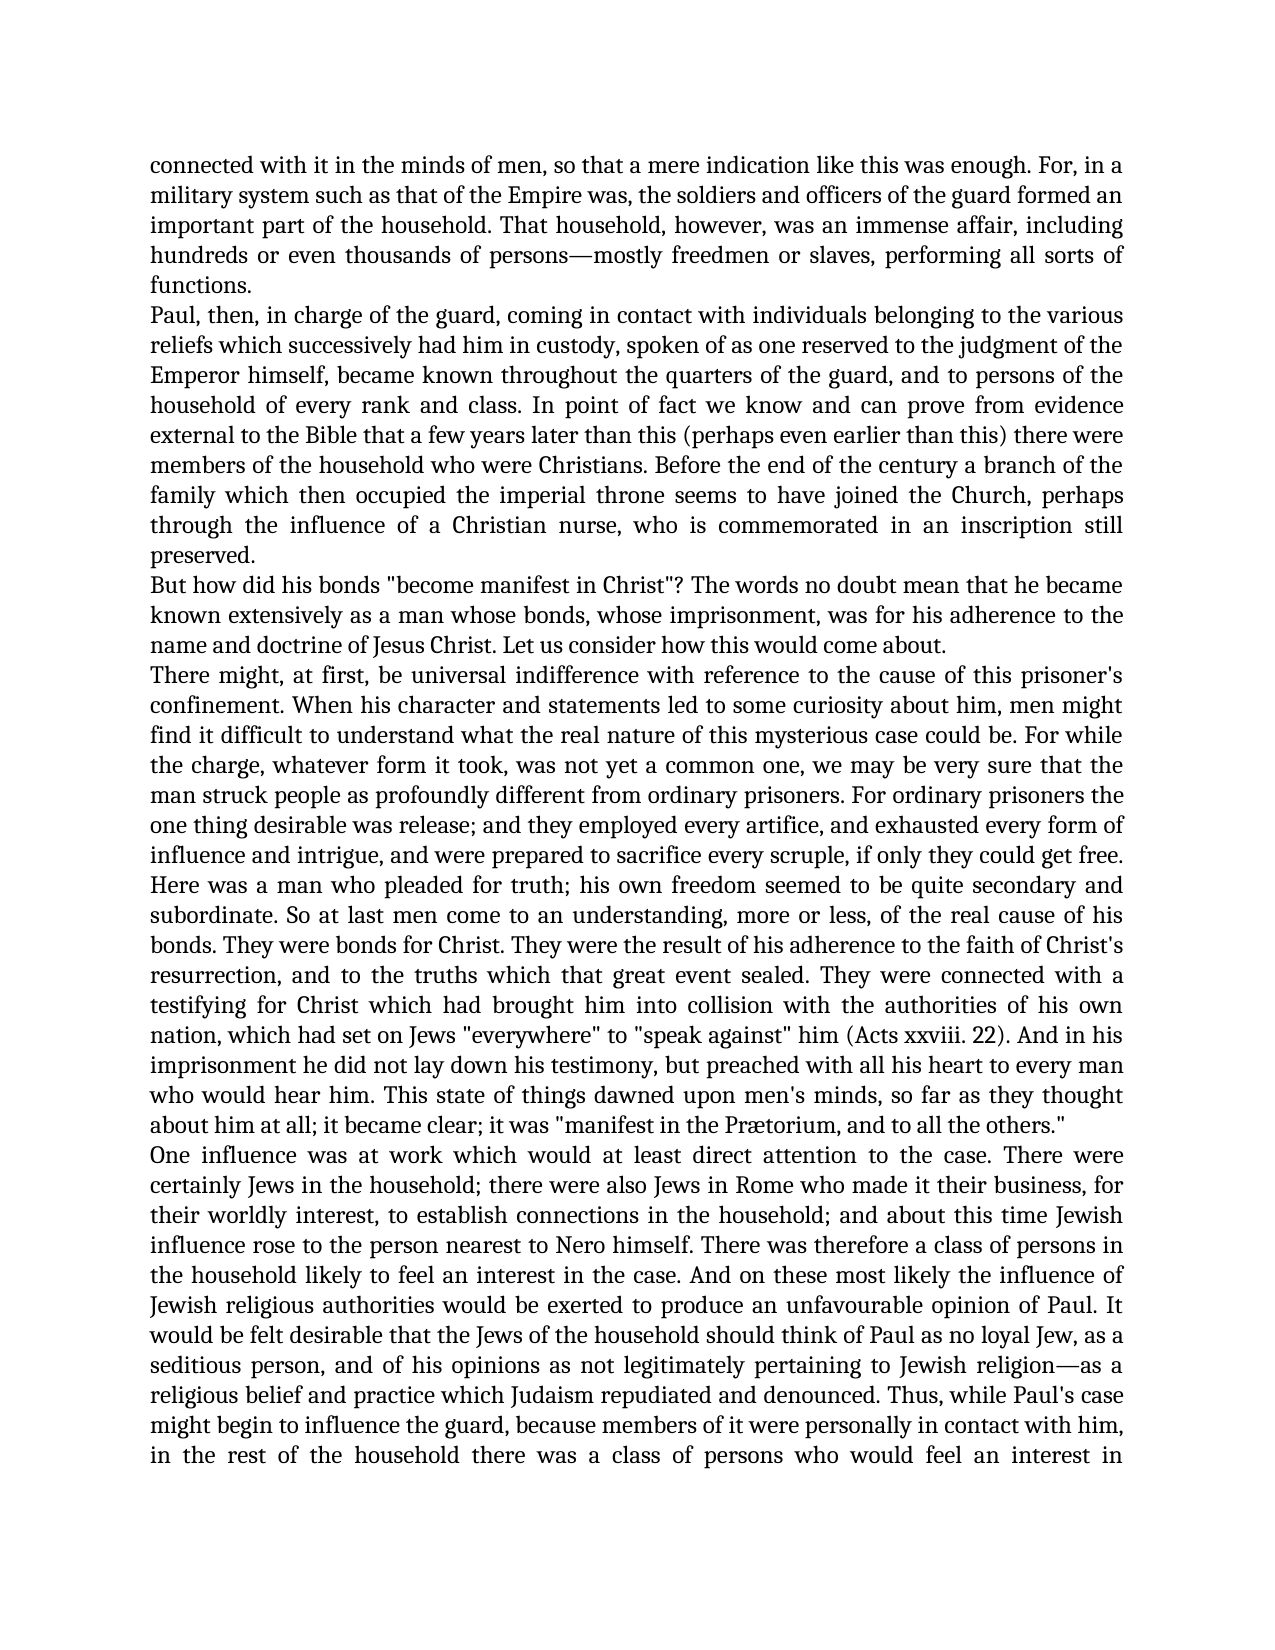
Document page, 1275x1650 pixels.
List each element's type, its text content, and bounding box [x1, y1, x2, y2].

text But how did his bonds "become manifest in Christ"? The words no doubt mean that he became known extensively as a man whose bonds, whose imprisonment, was for his adherence to the name and doctrine of Jesus Christ. Let us consider how this would come about. [150, 570, 1125, 660]
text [150, 1140, 1125, 1470]
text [150, 150, 1125, 300]
text There might, at first, be universal indifference with reference to the cause of this prisoner's confinement. When his character and statements led to some curiosity about him, men might find it difficult to understand what the real nature of this mysterious case could be. For while the charge, whatever form it took, was not yet a common one, we may be very sure that the man struck people as profoundly different from ordinary prisoners. For ordinary prisoners the one thing desirable was release; and they employed every artifice, and exhausted every form of influence and intrigue, and were prepared to sacrifice every scruple, if only they could get free. Here was a man who pleaded for truth; his own freedom seemed to be quite secondary and subordinate. So at last men come to an understanding, more or less, of the real cause of his bonds. They were bonds for Christ. They were the result of his adherence to the faith of Christ's resurrection, and to the truths which that great event sealed. They were connected with a testifying for Christ which had brought him into collision with the authorities of his own nation, which had set on Jews "everywhere" to "speak against" him (Acts xxviii. 22). And in his imprisonment he did not lay down his testimony, but preached with all his heart to every man who would hear him. This state of things dawned upon men's minds, so far as they thought about him at all; it became clear; it was "manifest in the Prætorium, and to all the others." [150, 660, 1125, 1140]
text Paul, then, in charge of the guard, coming in contact with individuals belonging to the various reliefs which successively had him in custody, spoken of as one reserved to the judgment of the Emperor himself, became known throughout the quarters of the guard, and to persons of the household of every rank and class. In point of fact we know and can prove from evidence external to the Bible that a few years later than this (perhaps even earlier than this) there were members of the household who were Christians. Before the end of the century a branch of the family which then occupied the imperial throne seems to have joined the Church, perhaps through the influence of a Christian nurse, who is commemorated in an inscription still preserved. [150, 300, 1125, 570]
